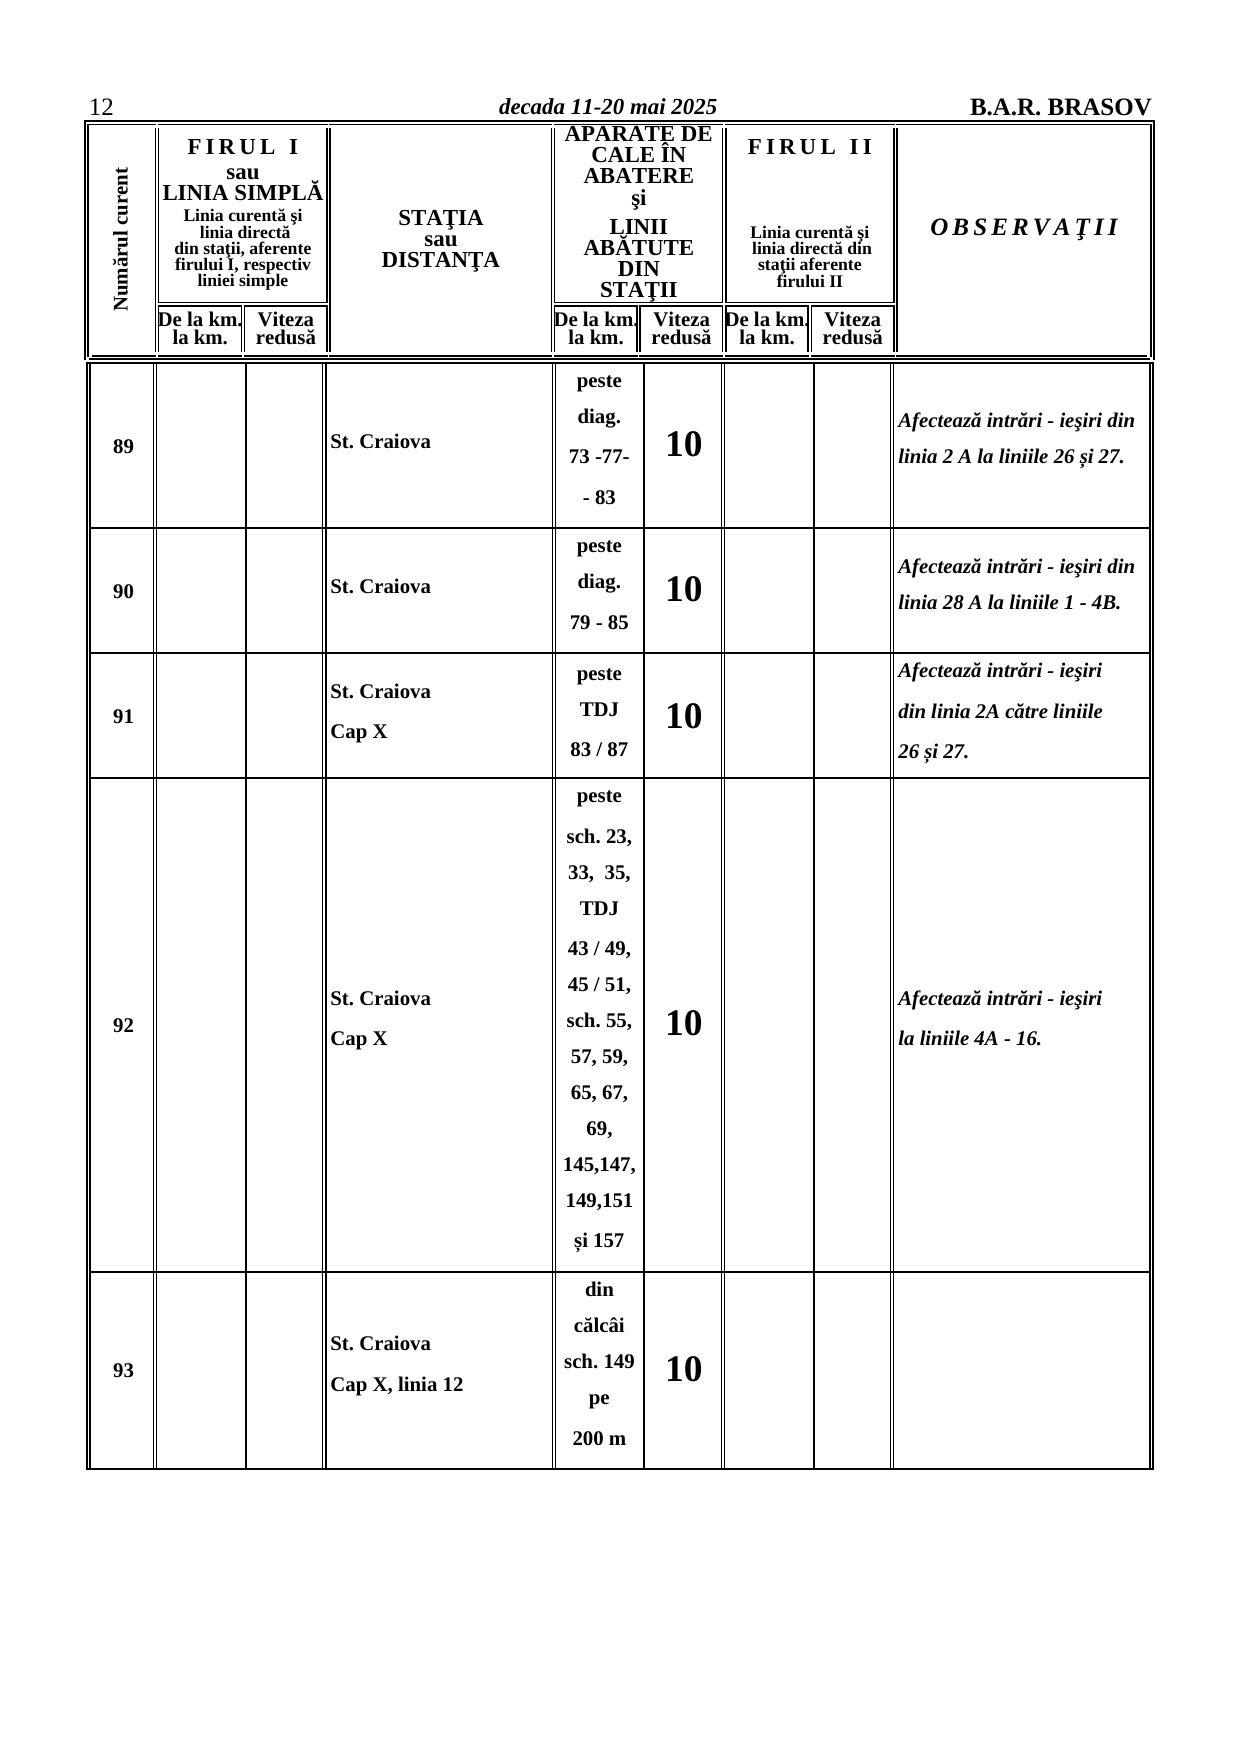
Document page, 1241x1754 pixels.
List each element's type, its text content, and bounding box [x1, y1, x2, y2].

table_cell din călcâi sch. 149 pe 200 m [556, 1273, 643, 1468]
table_cell peste sch. 23, 33, 35, TDJ 43 / 49, 45 / 51, sch. 55, 57, 59, 65, 67, 69, 145,147, 149,151 și 157 [556, 779, 643, 1271]
table_cell [725, 529, 813, 652]
table_cell St. Craiova [327, 364, 552, 527]
table_cell [91, 654, 153, 777]
table_cell [725, 654, 813, 777]
table_cell [815, 364, 890, 527]
table_cell 10 [645, 654, 721, 777]
table_cell [815, 529, 890, 652]
table_cell [725, 779, 813, 1271]
table_cell 10 [645, 779, 721, 1271]
table_cell [157, 364, 245, 527]
table_cell Afectează intrări - ieşiri din linia 2 A la liniile 26 și 27. [894, 364, 1149, 527]
table_cell Afectează intrări - ieşiri la liniile 4A - 16. [894, 779, 1149, 1271]
table_cell [157, 1273, 245, 1468]
table_cell St. Craiova Cap X [327, 779, 552, 1271]
table_cell [815, 1273, 890, 1468]
table_cell [247, 529, 322, 652]
table_cell peste diag. 73 -77- - 83 [556, 364, 643, 527]
table_cell St. Craiova [327, 529, 552, 652]
table_cell [91, 529, 153, 652]
table_cell [157, 529, 245, 652]
table_cell [247, 1273, 322, 1468]
table_cell peste TDJ 83 / 87 [556, 654, 643, 777]
table_cell Afectează intrări - ieşiri din linia 28 A la liniile 1 - 4B. [894, 529, 1149, 652]
table_cell [91, 364, 153, 527]
table_cell [725, 1273, 813, 1468]
table_cell St. Craiova Cap X, linia 12 [327, 1273, 552, 1468]
table_cell 10 [645, 529, 721, 652]
table_cell [815, 654, 890, 777]
table_cell [91, 1273, 153, 1468]
table_cell Afectează intrări - ieşiri din linia 2A către liniile 26 și 27. [894, 654, 1149, 777]
table_cell [894, 1273, 1149, 1468]
table_cell [247, 654, 322, 777]
table_cell [725, 364, 813, 527]
table_cell [91, 779, 153, 1271]
table_cell 10 [645, 1273, 721, 1468]
table_cell peste diag. 79 - 85 [556, 529, 643, 652]
table_cell [247, 364, 322, 527]
table_cell [247, 779, 322, 1271]
table_cell [157, 779, 245, 1271]
table_cell 10 [645, 364, 721, 527]
table_cell [815, 779, 890, 1271]
table_cell [157, 654, 245, 777]
table_cell St. Craiova Cap X [327, 654, 552, 777]
